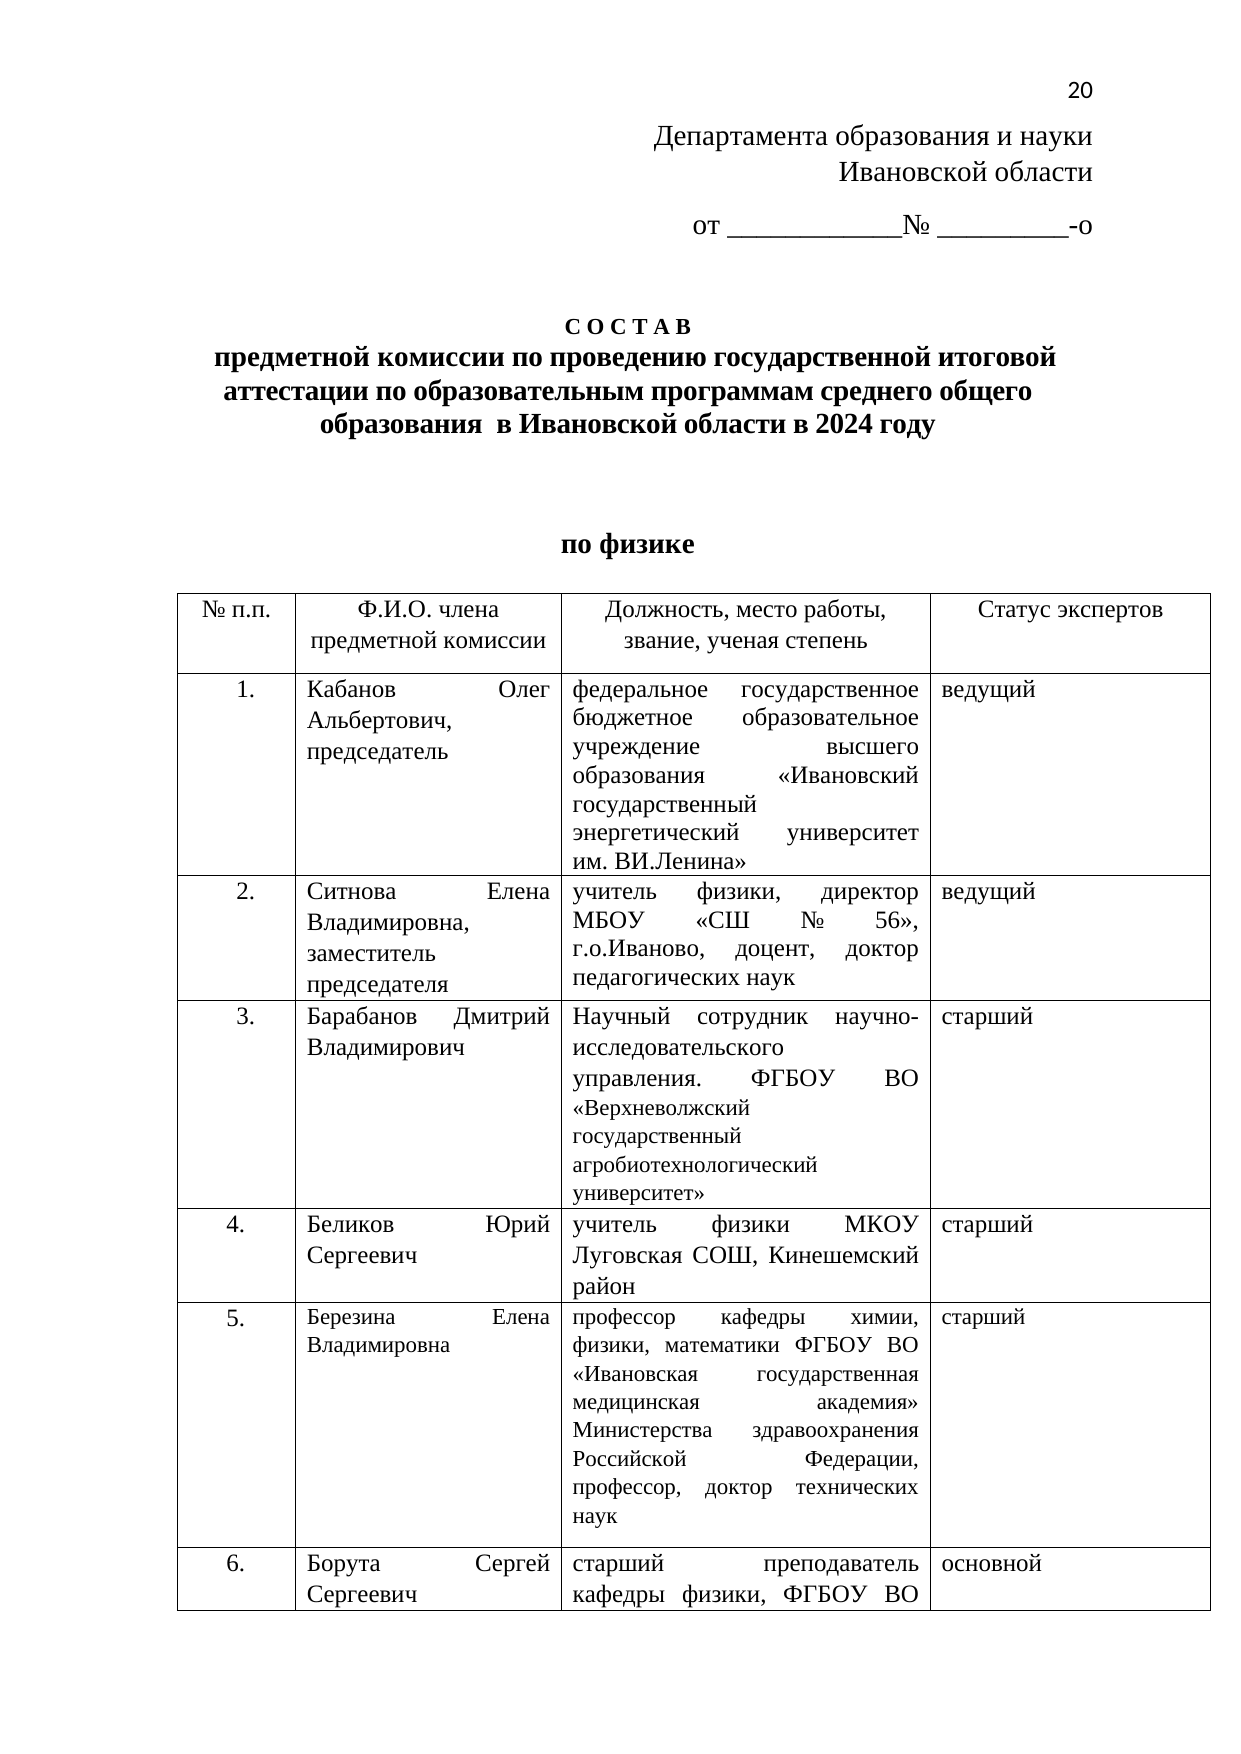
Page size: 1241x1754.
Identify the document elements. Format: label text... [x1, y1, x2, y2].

table_cell [178, 1303, 295, 1547]
table_cell ведущий [931, 674, 1210, 875]
table_cell старший [931, 1001, 1210, 1208]
table_header Должность, место работы, звание, ученая степень [562, 594, 930, 673]
table_header Ф.И.О. члена предметной комиссии [296, 594, 561, 673]
table_header Статус экспертов [931, 594, 1210, 673]
table_cell Научный сотрудник научно-исследовательского управления. ФГБОУ ВО «Верхневолжский государственный агробиотехнологический университет» [562, 1001, 930, 1208]
table_cell [178, 1209, 295, 1302]
table_cell старший [931, 1303, 1210, 1547]
text от ____________№ _________-о [162, 207, 1093, 241]
table_cell [178, 1001, 295, 1208]
list Департамента образования и науки [162, 118, 1093, 152]
list Ивановской области [162, 154, 1093, 188]
table_cell профессор кафедры химии, физики, математики ФГБОУ ВО «Ивановская государственная медицинская академия» Министерства здравоохранения Российской Федерации, профессор, доктор технических наук [562, 1303, 930, 1547]
table_cell старший [931, 1209, 1210, 1302]
table_cell Беликов Юрий Сергеевич [296, 1209, 561, 1302]
table_cell учитель физики МКОУ Луговская СОШ, Кинешемский район [562, 1209, 930, 1302]
table_cell ведущий [931, 876, 1210, 1000]
table_cell Кабанов Олег Альбертович, председатель [296, 674, 561, 875]
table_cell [296, 1548, 561, 1610]
text по физике [162, 526, 1093, 559]
table_cell учитель физики, директор МБОУ «СШ № 56», г.о.Иваново, доцент, доктор педагогических наук [562, 876, 930, 1000]
table_cell федеральное государственное бюджетное образовательное учреждение высшего образования «Ивановский государственный энергетический университет им. ВИ.Ленина» [562, 674, 930, 875]
text C О С Т А В [162, 313, 1093, 339]
table_cell [178, 674, 295, 875]
table_cell Березина Елена Владимировна [296, 1303, 561, 1547]
text предметной комиссии по проведению государственной итоговой аттестации по образовательным программам среднего общего образования в Ивановской области в 2024 году [162, 339, 1093, 440]
table_header № п.п. [178, 594, 295, 673]
table_cell [178, 876, 295, 1000]
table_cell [562, 1548, 930, 1610]
table_cell основной [931, 1548, 1210, 1610]
table_cell [178, 1548, 295, 1610]
table_cell Барабанов Дмитрий Владимирович [296, 1001, 561, 1208]
table_cell Ситнова Елена Владимировна, заместитель председателя [296, 876, 561, 1000]
